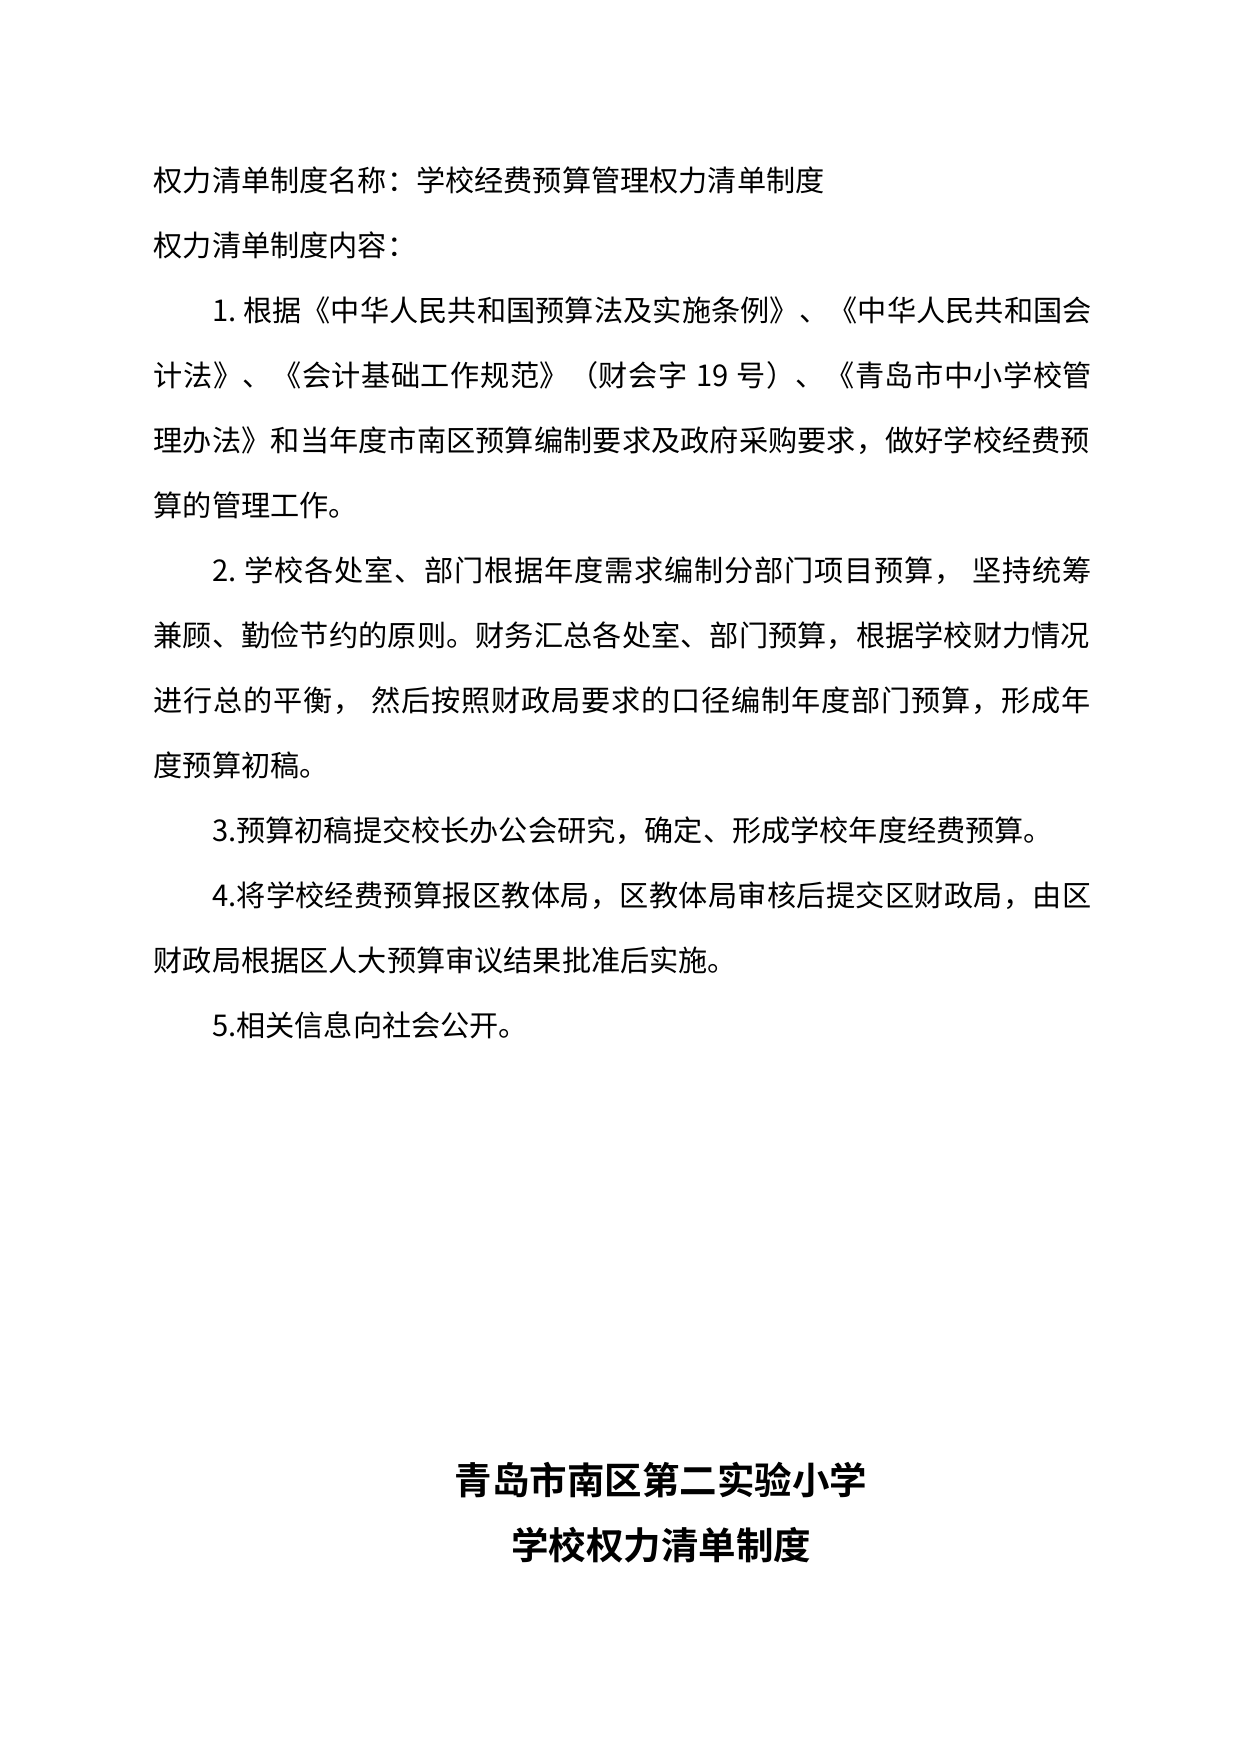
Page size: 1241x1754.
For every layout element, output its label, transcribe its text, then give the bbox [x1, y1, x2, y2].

list 5.相关信息向社会公开。 [153, 991, 1092, 1056]
list 3.预算初稿提交校长办公会研究，确定、形成学校年度经费预算。 [153, 796, 1092, 861]
text 权力清单制度内容： [153, 211, 1092, 276]
text 权力清单制度名称：学校经费预算管理权力清单制度 [153, 146, 1092, 211]
list 1. 根据《中华人民共和国预算法及实施条例》、《中华人民共和国会计法》、《会计基础工作规范》（财会字 19 号）、《青岛市中小学校管理办法》和当年度市南区预算编制要求及政府采购要求，做好学校经费预算的管理工作。 [153, 276, 1092, 536]
list 4.将学校经费预算报区教体局，区教体局审核后提交区财政局，由区财政局根据区人大预算审议结果批准后实施。 [153, 861, 1092, 991]
list 2. 学校各处室、部门根据年度需求编制分部门项目预算， 坚持统筹兼顾、勤俭节约的原则。财务汇总各处室、部门预算，根据学校财力情况进行总的平衡， 然后按照财政局要求的口径编制年度部门预算，形成年度预算初稿。 [153, 536, 1092, 796]
list 学校权力清单制度 [153, 1511, 1092, 1576]
list 青岛市南区第二实验小学 [153, 1446, 1092, 1511]
